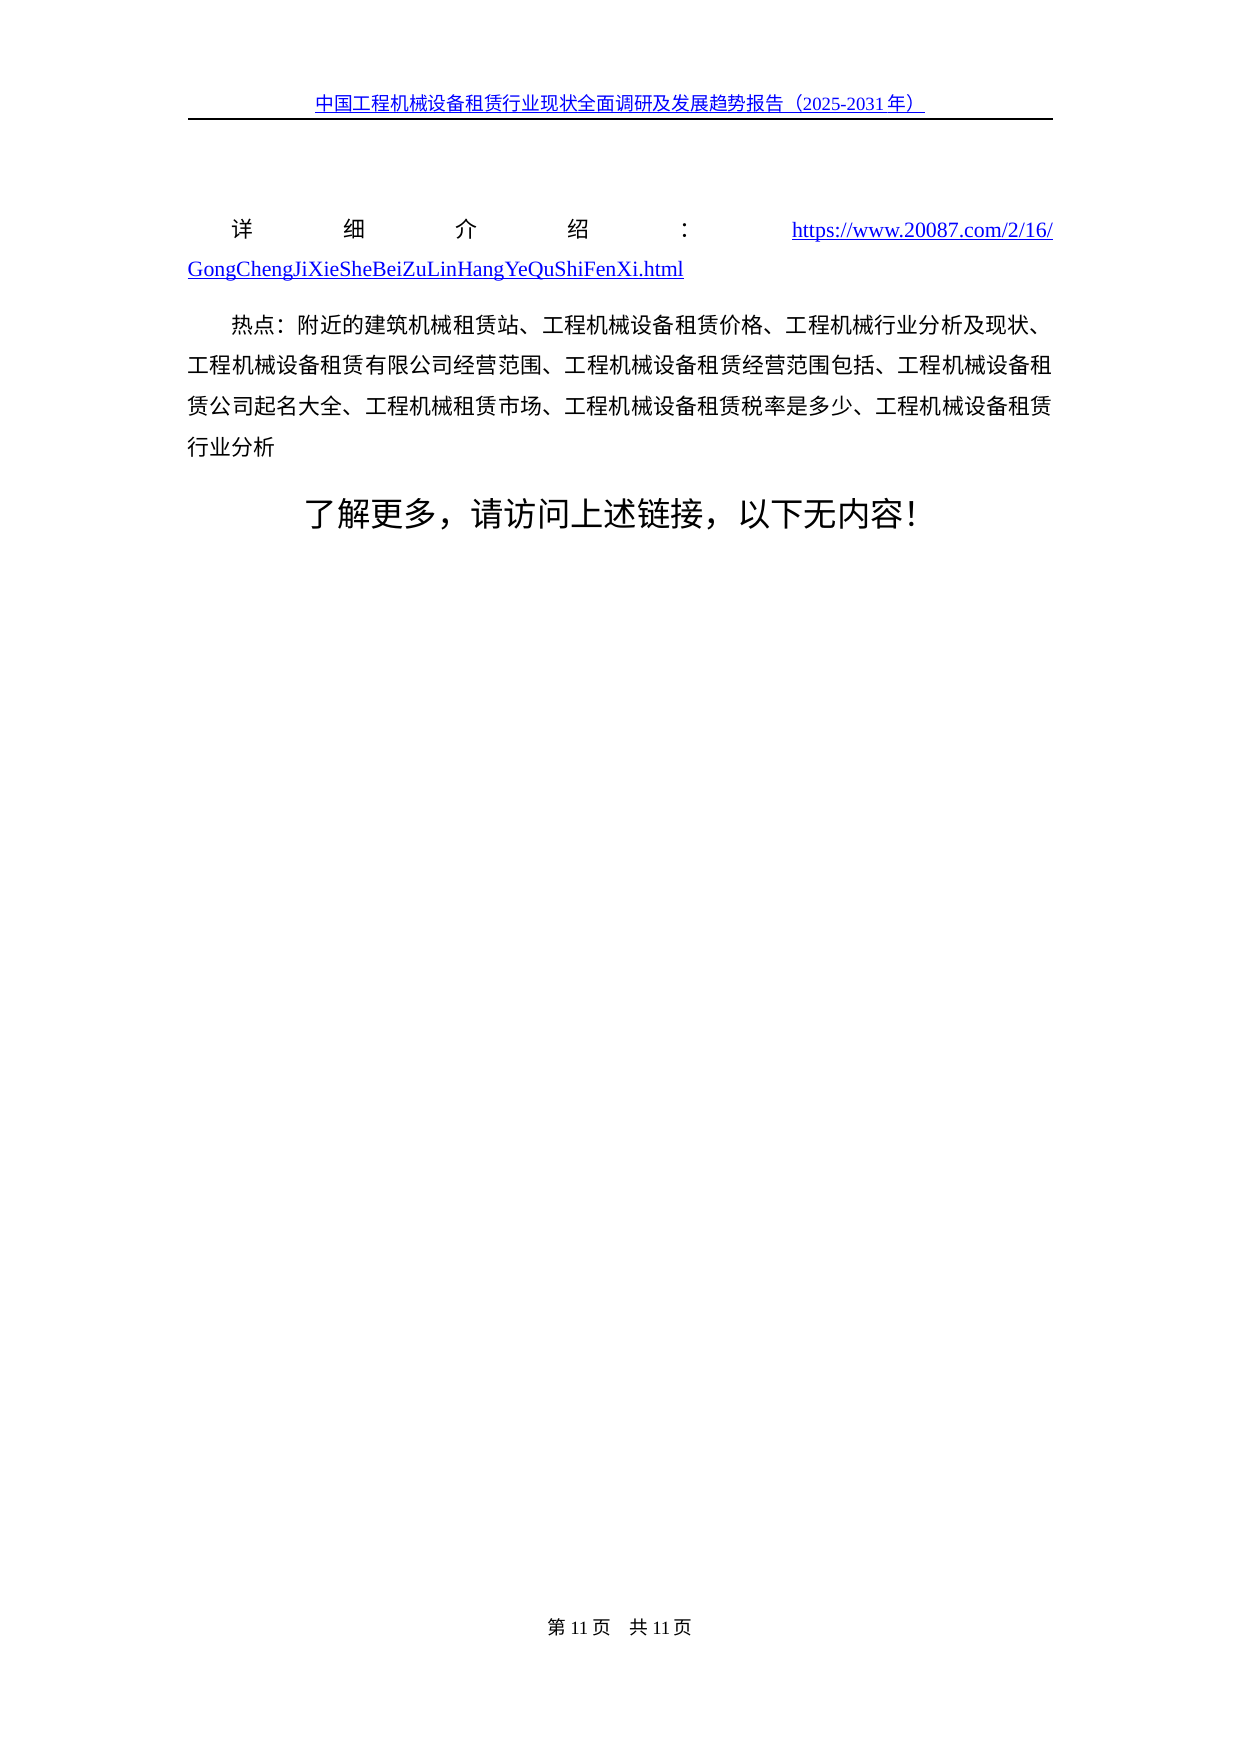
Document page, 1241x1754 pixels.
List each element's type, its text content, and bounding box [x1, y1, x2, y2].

title 了解更多，请访问上述链接，以下无内容！ [187, 479, 1053, 544]
text 详细介绍：https://www.20087.com/2/16/GongChengJiXieSheBeiZuLinHangYeQuShiFenXi.html [187, 212, 1053, 285]
text 热点：附近的建筑机械租赁站、工程机械设备租赁价格、工程机械行业分析及现状、工程机械设备租赁有限公司经营范围、工程机械设备租赁经营范围包括、工程机械设备租赁公司起名大全、工程机械租赁市场、工程机械设备租赁税率是多少、工程机械设备租赁行业分析 [187, 307, 1053, 462]
